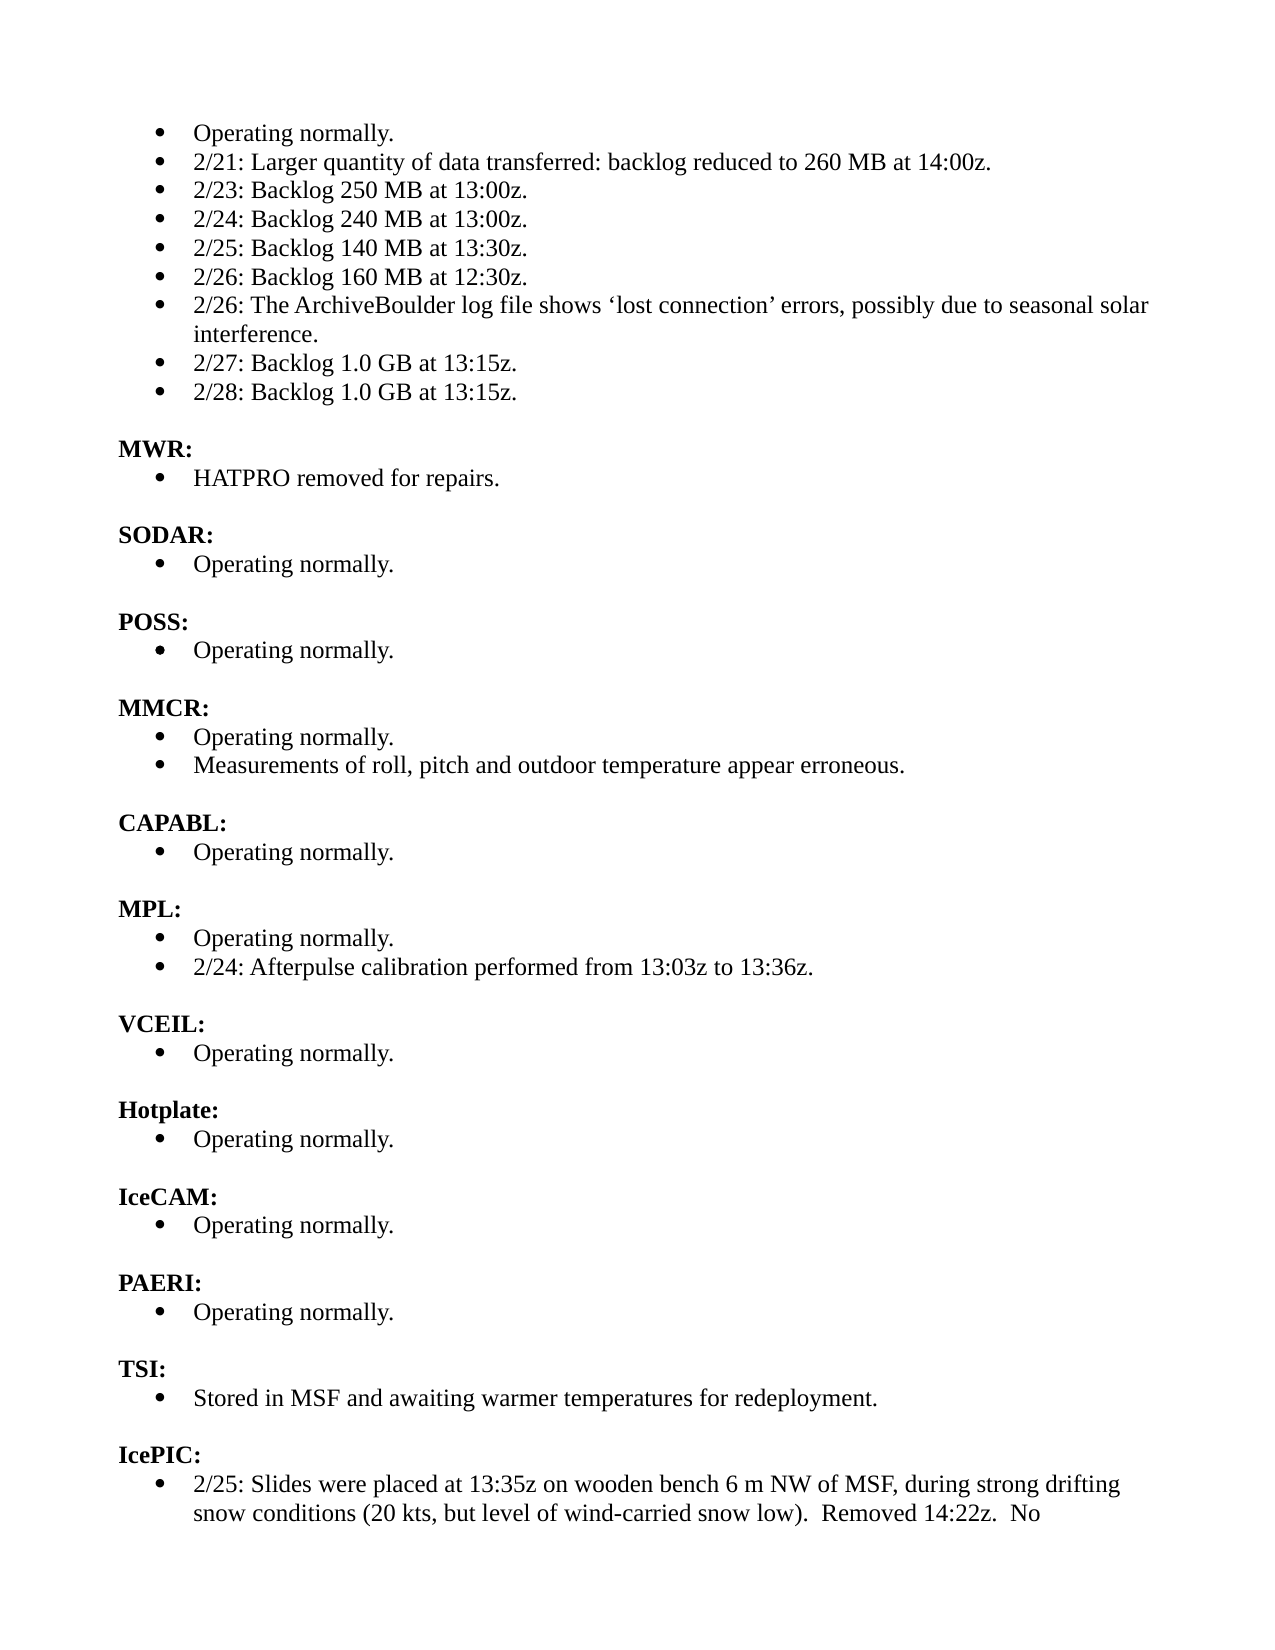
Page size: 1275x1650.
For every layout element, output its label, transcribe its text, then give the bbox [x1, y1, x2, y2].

list 2/26: The ArchiveBoulder log file shows ‘lost connection’ errors, possibly due to seasonal solar interference. [156, 291, 1157, 348]
list HATPRO removed for repairs. [156, 463, 1157, 492]
text PAERI: [118, 1268, 1157, 1297]
list Measurements of roll, pitch and outdoor temperature appear erroneous. [156, 751, 1157, 779]
list 2/24: Afterpulse calibration performed from 13:03z to 13:36z. [156, 952, 1157, 981]
list Operating normally. [156, 722, 1157, 751]
text POSS: [118, 607, 1157, 636]
list 2/23: Backlog 250 MB at 13:00z. [156, 176, 1157, 204]
text MPL: [118, 894, 1157, 923]
text VCEIL: [118, 1009, 1157, 1038]
text Hotplate: [118, 1096, 1157, 1124]
list 2/25: Backlog 140 MB at 13:30z. [156, 233, 1157, 262]
list Operating normally. [156, 636, 1157, 664]
text IcePIC: [118, 1441, 1149, 1469]
list Operating normally. [156, 1124, 1157, 1153]
text MWR: [118, 434, 1157, 463]
text IceCAM: [118, 1182, 1157, 1211]
list Operating normally. [156, 549, 1149, 578]
list Operating normally. [156, 923, 1157, 952]
list Operating normally. [156, 1211, 1157, 1239]
list Operating normally. [156, 118, 1157, 147]
list Operating normally. [156, 837, 1149, 866]
list 2/24: Backlog 240 MB at 13:00z. [156, 204, 1157, 233]
text CAPABL: [118, 808, 1149, 837]
text TSI: [118, 1354, 1149, 1383]
list 2/27: Backlog 1.0 GB at 13:15z. [156, 348, 1157, 377]
list Operating normally. [156, 1038, 1157, 1067]
text SODAR: [118, 521, 1157, 549]
list 2/21: Larger quantity of data transferred: backlog reduced to 260 MB at 14:00z. [156, 147, 1157, 176]
list 2/26: Backlog 160 MB at 12:30z. [156, 262, 1157, 291]
list Operating normally. [156, 1297, 1157, 1326]
list 2/28: Backlog 1.0 GB at 13:15z. [156, 377, 1157, 406]
list Stored in MSF and awaiting warmer temperatures for redeployment. [156, 1383, 1149, 1412]
text MMCR: [118, 693, 1157, 722]
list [156, 1469, 1157, 1527]
